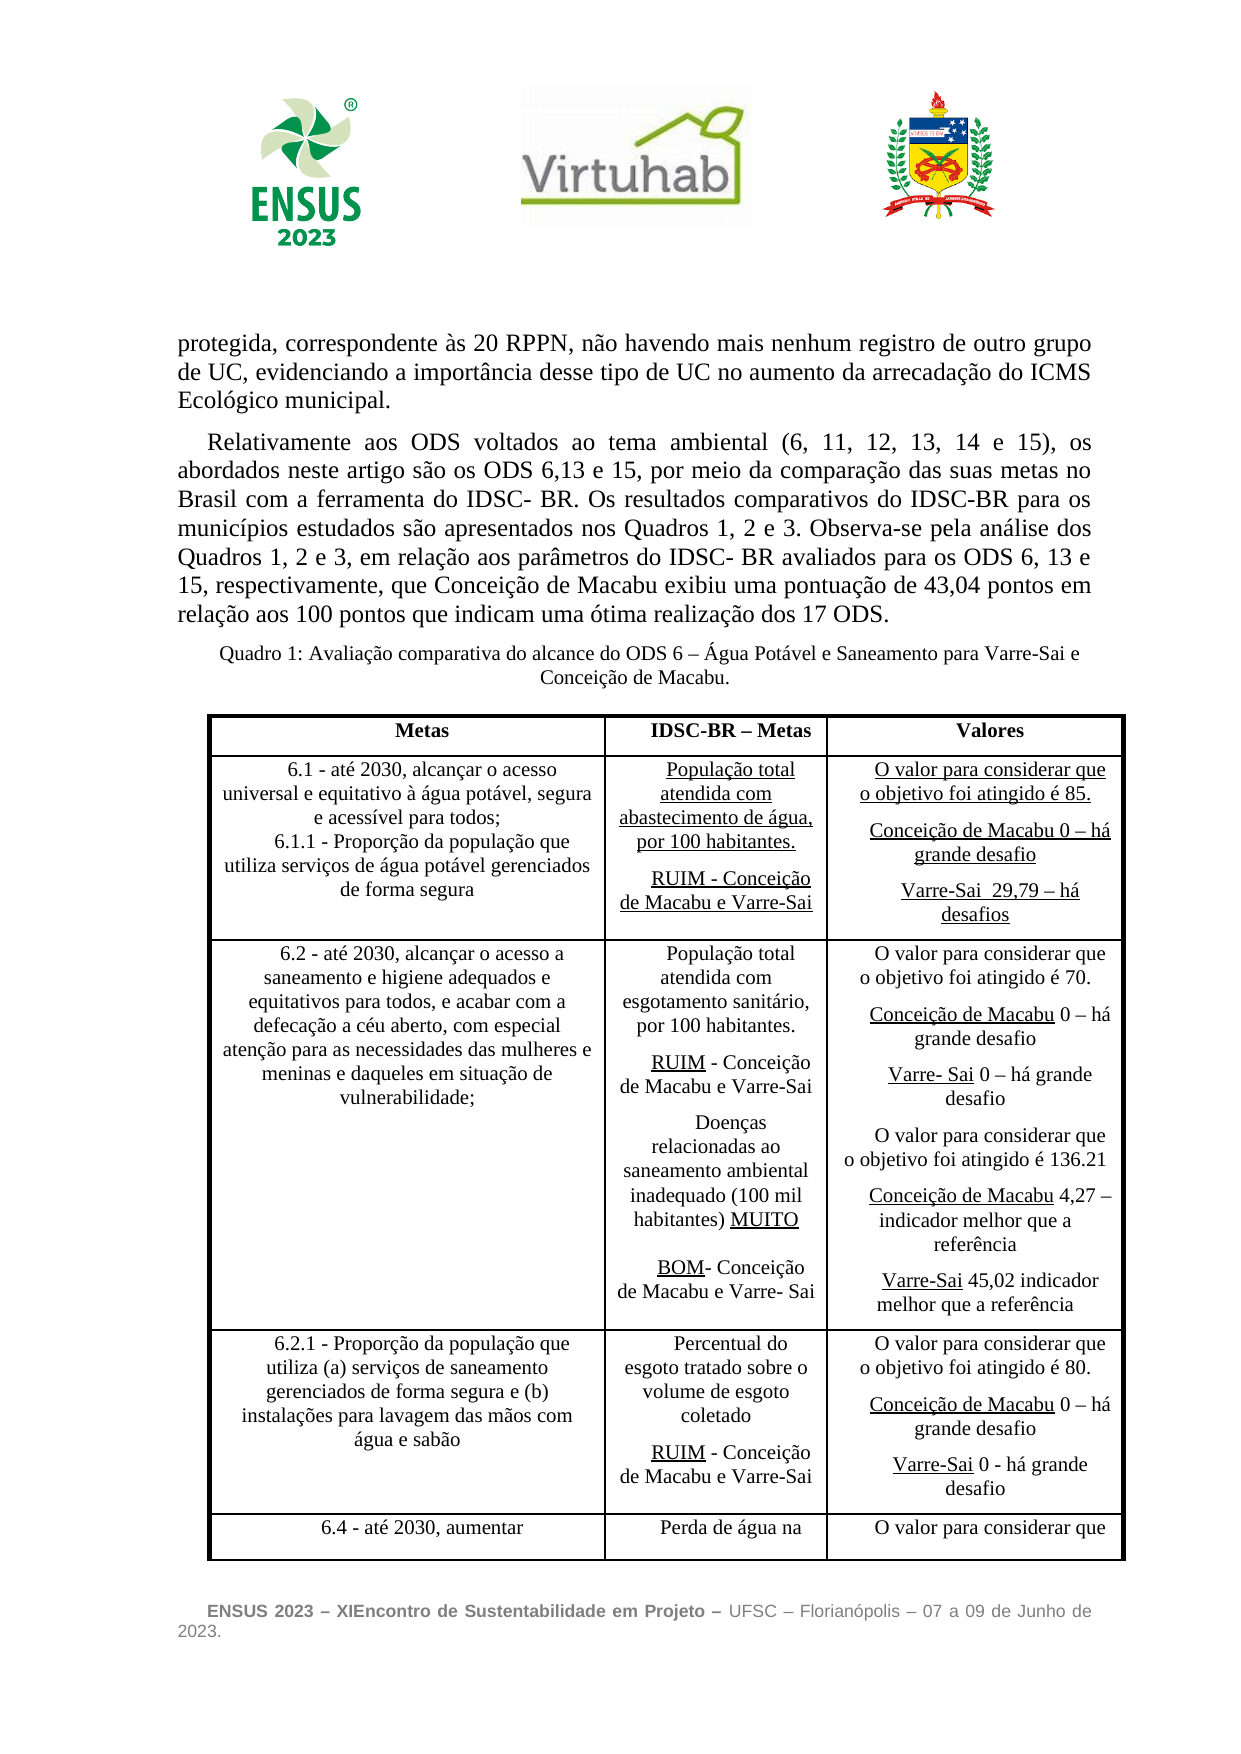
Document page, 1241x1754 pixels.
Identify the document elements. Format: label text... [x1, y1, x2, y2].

table_cell População total atendida com esgotamento sanitário, por 100 habitantes. RUIM - Conceição de Macabu e Varre-Sai Doenças relacionadas ao saneamento ambiental inadequado (100 mil habitantes) MUITO BOM- Conceição de Macabu e Varre- Sai [606, 941, 826, 1329]
table_cell O valor para considerar que o objetivo foi atingido é 12.1. Conceição de Macabu - 0 - indicador melhor que a referência Varre-Sai 55,44 há desafios [828, 1515, 1121, 1559]
table_cell O valor para considerar que o objetivo foi atingido é 70. Conceição de Macabu 0 – há grande desafio Varre- Sai 0 – há grande desafio O valor para considerar que o objetivo foi atingido é 136.21 Conceição de Macabu 4,27 – indicador melhor que a referência Varre-Sai 45,02 indicador melhor que a referência [828, 941, 1121, 1329]
text Quadro 1: Avaliação comparativa do alcance do ODS 6 – Água Potável e Saneamento para Varre-Sai e Conceição de Macabu. [177, 641, 1092, 689]
table_cell 6.2.1 - Proporção da população que utiliza (a) serviços de saneamento gerenciados de forma segura e (b) instalações para lavagem das mãos com água e sabão [212, 1331, 604, 1513]
table_header Metas [212, 718, 604, 755]
picture [875, 85, 1001, 259]
table_cell O valor para considerar que o objetivo foi atingido é 80. Conceição de Macabu 0 – há grande desafio Varre-Sai 0 - há grande desafio [828, 1331, 1121, 1513]
table_cell Percentual do esgoto tratado sobre o volume de esgoto coletado RUIM - Conceição de Macabu e Varre-Sai [606, 1331, 826, 1513]
table_cell O valor para considerar que o objetivo foi atingido é 85. Conceição de Macabu 0 – há grande desafio Varre-Sai 29,79 – há desafios [828, 757, 1121, 939]
table_header Valores [828, 718, 1121, 755]
picture [521, 85, 753, 227]
text Relativamente aos ODS voltados ao tema ambiental (6, 11, 12, 13, 14 e 15), os abordados neste artigo são os ODS 6,13 e 15, por meio da comparação das suas metas no Brasil com a ferramenta do IDSC- BR. Os resultados comparativos do IDSC-BR para os municípios estudados são apresentados nos Quadros 1, 2 e 3. Observa-se pela análise dos Quadros 1, 2 e 3, em relação aos parâmetros do IDSC- BR avaliados para os ODS 6, 13 e 15, respectivamente, que Conceição de Macabu exibiu uma pontuação de 43,04 pontos em relação aos 100 pontos que indicam uma ótima realização dos 17 ODS. [177, 427, 1092, 628]
table_cell 6.2 - até 2030, alcançar o acesso a saneamento e higiene adequados e equitativos para todos, e acabar com a defecação a céu aberto, com especial atenção para as necessidades das mulheres e meninas e daqueles em situação de vulnerabilidade; [212, 941, 604, 1329]
table_cell 6.1 - até 2030, alcançar o acesso universal e equitativo à água potável, segura e acessível para todos; 6.1.1 - Proporção da população que utiliza serviços de água potável gerenciados de forma segura [212, 757, 604, 939]
picture [218, 85, 395, 262]
table_header IDSC-BR – Metas [606, 718, 826, 755]
table_cell População total atendida com abastecimento de água, por 100 habitantes. RUIM - Conceição de Macabu e Varre-Sai [606, 757, 826, 939]
table_cell Perda de água na distribuição MUITO BOM - Conceição de Macabu RUIM - Varre-Sai [606, 1515, 826, 1559]
